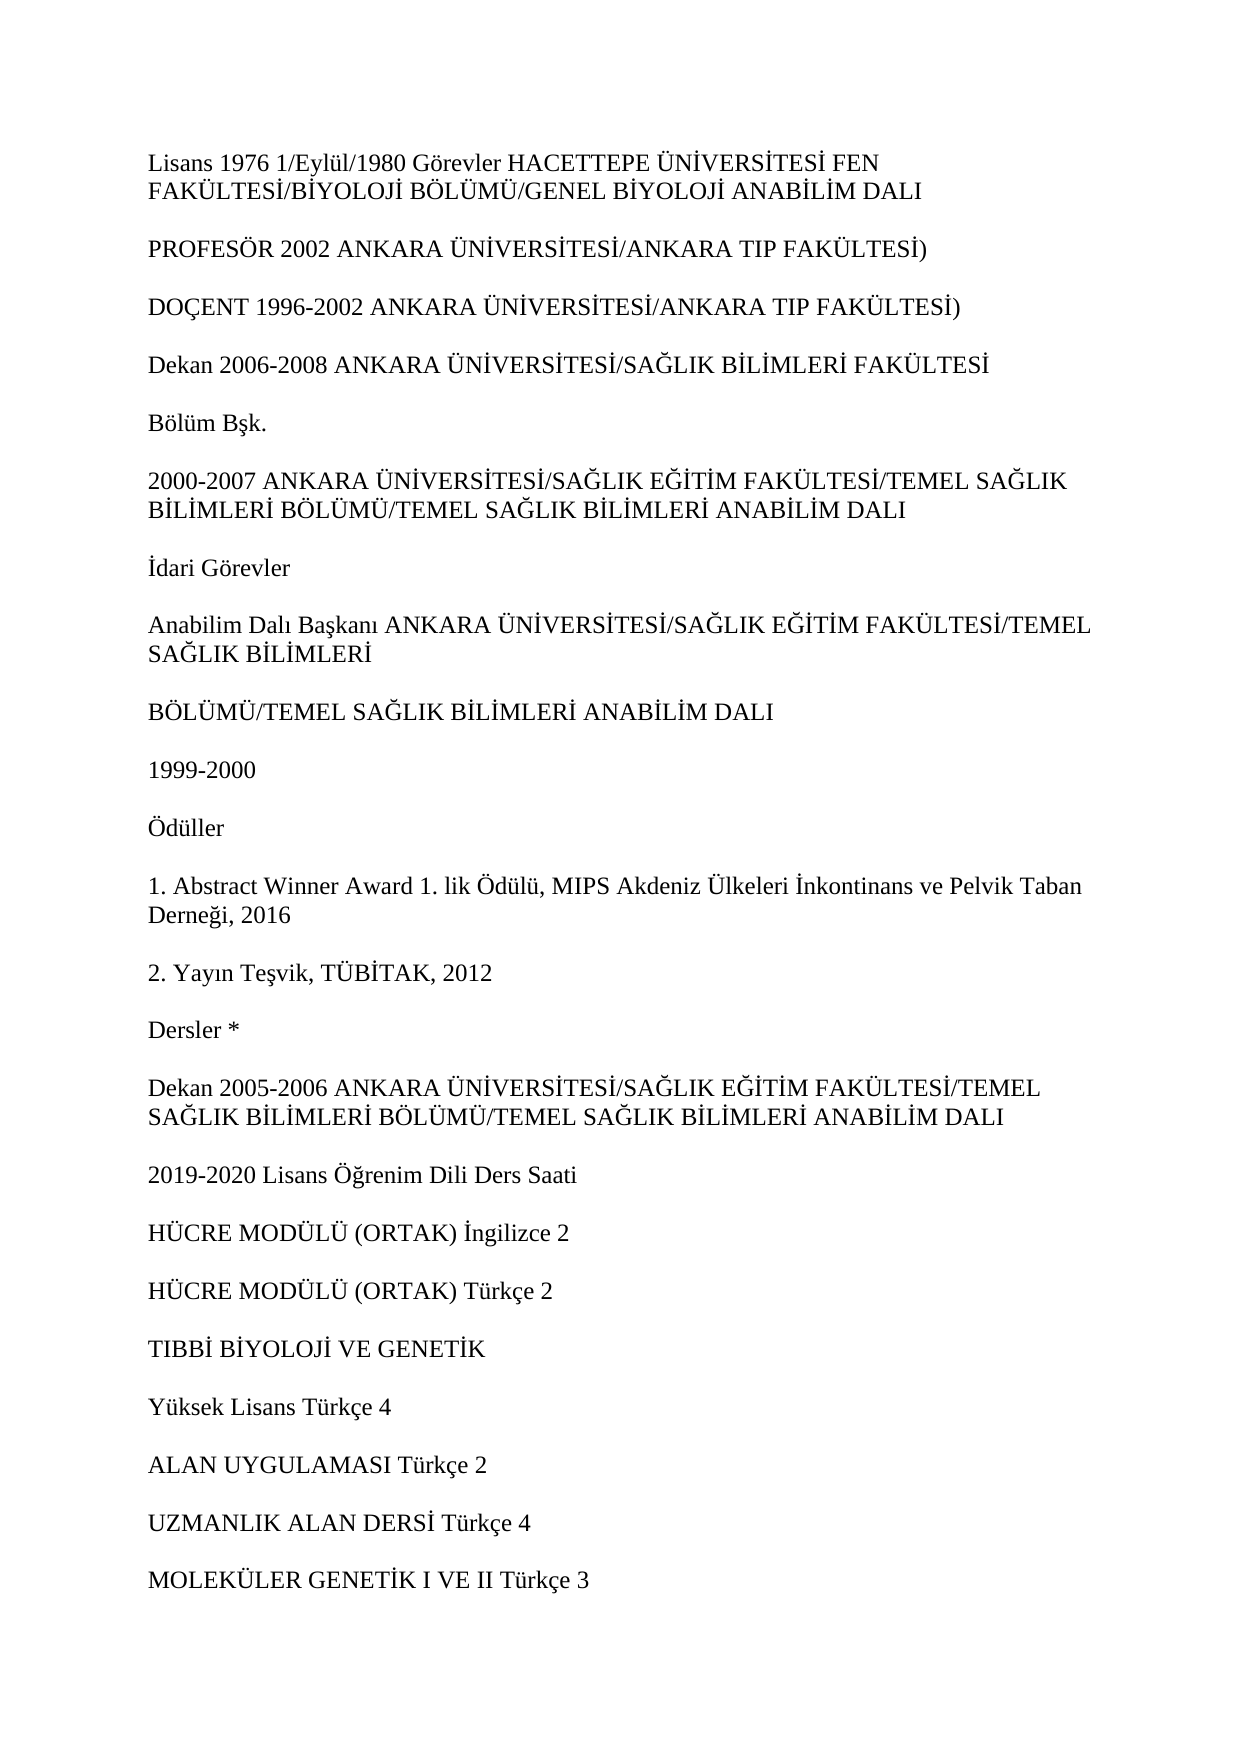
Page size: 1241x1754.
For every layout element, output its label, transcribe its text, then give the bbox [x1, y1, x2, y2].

text MOLEKÜLER GENETİK I VE II Türkçe 3 [148, 1566, 1093, 1594]
text 2000-2007 ANKARA ÜNİVERSİTESİ/SAĞLIK EĞİTİM FAKÜLTESİ/TEMEL SAĞLIK BİLİMLERİ BÖLÜMÜ/TEMEL SAĞLIK BİLİMLERİ ANABİLİM DALI [148, 466, 1093, 523]
text 1999-2000 [148, 755, 1093, 784]
text TIBBİ BİYOLOJİ VE GENETİK [148, 1334, 1093, 1363]
text Ödüller [148, 813, 1093, 842]
text Dekan 2006-2008 ANKARA ÜNİVERSİTESİ/SAĞLIK BİLİMLERİ FAKÜLTESİ [148, 350, 1093, 379]
text Anabilim Dalı Başkanı ANKARA ÜNİVERSİTESİ/SAĞLIK EĞİTİM FAKÜLTESİ/TEMEL SAĞLIK BİLİMLERİ [148, 611, 1093, 668]
text Yüksek Lisans Türkçe 4 [148, 1392, 1093, 1421]
text 1. Abstract Winner Award 1. lik Ödülü, MIPS Akdeniz Ülkeleri İnkontinans ve Pelvik Taban Derneği, 2016 [148, 871, 1093, 928]
text HÜCRE MODÜLÜ (ORTAK) İngilizce 2 [148, 1218, 1093, 1247]
text DOÇENT 1996-2002 ANKARA ÜNİVERSİTESİ/ANKARA TIP FAKÜLTESİ) [148, 292, 1093, 321]
text BÖLÜMÜ/TEMEL SAĞLIK BİLİMLERİ ANABİLİM DALI [148, 697, 1093, 726]
text İdari Görevler [148, 553, 1093, 581]
text 2019-2020 Lisans Öğrenim Dili Ders Saati [148, 1160, 1093, 1189]
text Dersler * [148, 1016, 1093, 1044]
text UZMANLIK ALAN DERSİ Türkçe 4 [148, 1508, 1093, 1536]
text Lisans 1976 1/Eylül/1980 Görevler HACETTEPE ÜNİVERSİTESİ FEN FAKÜLTESİ/BİYOLOJİ BÖLÜMÜ/GENEL BİYOLOJİ ANABİLİM DALI [148, 148, 1093, 205]
text HÜCRE MODÜLÜ (ORTAK) Türkçe 2 [148, 1276, 1093, 1305]
text Dekan 2005-2006 ANKARA ÜNİVERSİTESİ/SAĞLIK EĞİTİM FAKÜLTESİ/TEMEL SAĞLIK BİLİMLERİ BÖLÜMÜ/TEMEL SAĞLIK BİLİMLERİ ANABİLİM DALI [148, 1073, 1093, 1131]
text 2. Yayın Teşvik, TÜBİTAK, 2012 [148, 958, 1093, 986]
text Bölüm Bşk. [148, 408, 1093, 437]
text PROFESÖR 2002 ANKARA ÜNİVERSİTESİ/ANKARA TIP FAKÜLTESİ) [148, 234, 1093, 263]
text ALAN UYGULAMASI Türkçe 2 [148, 1450, 1093, 1478]
